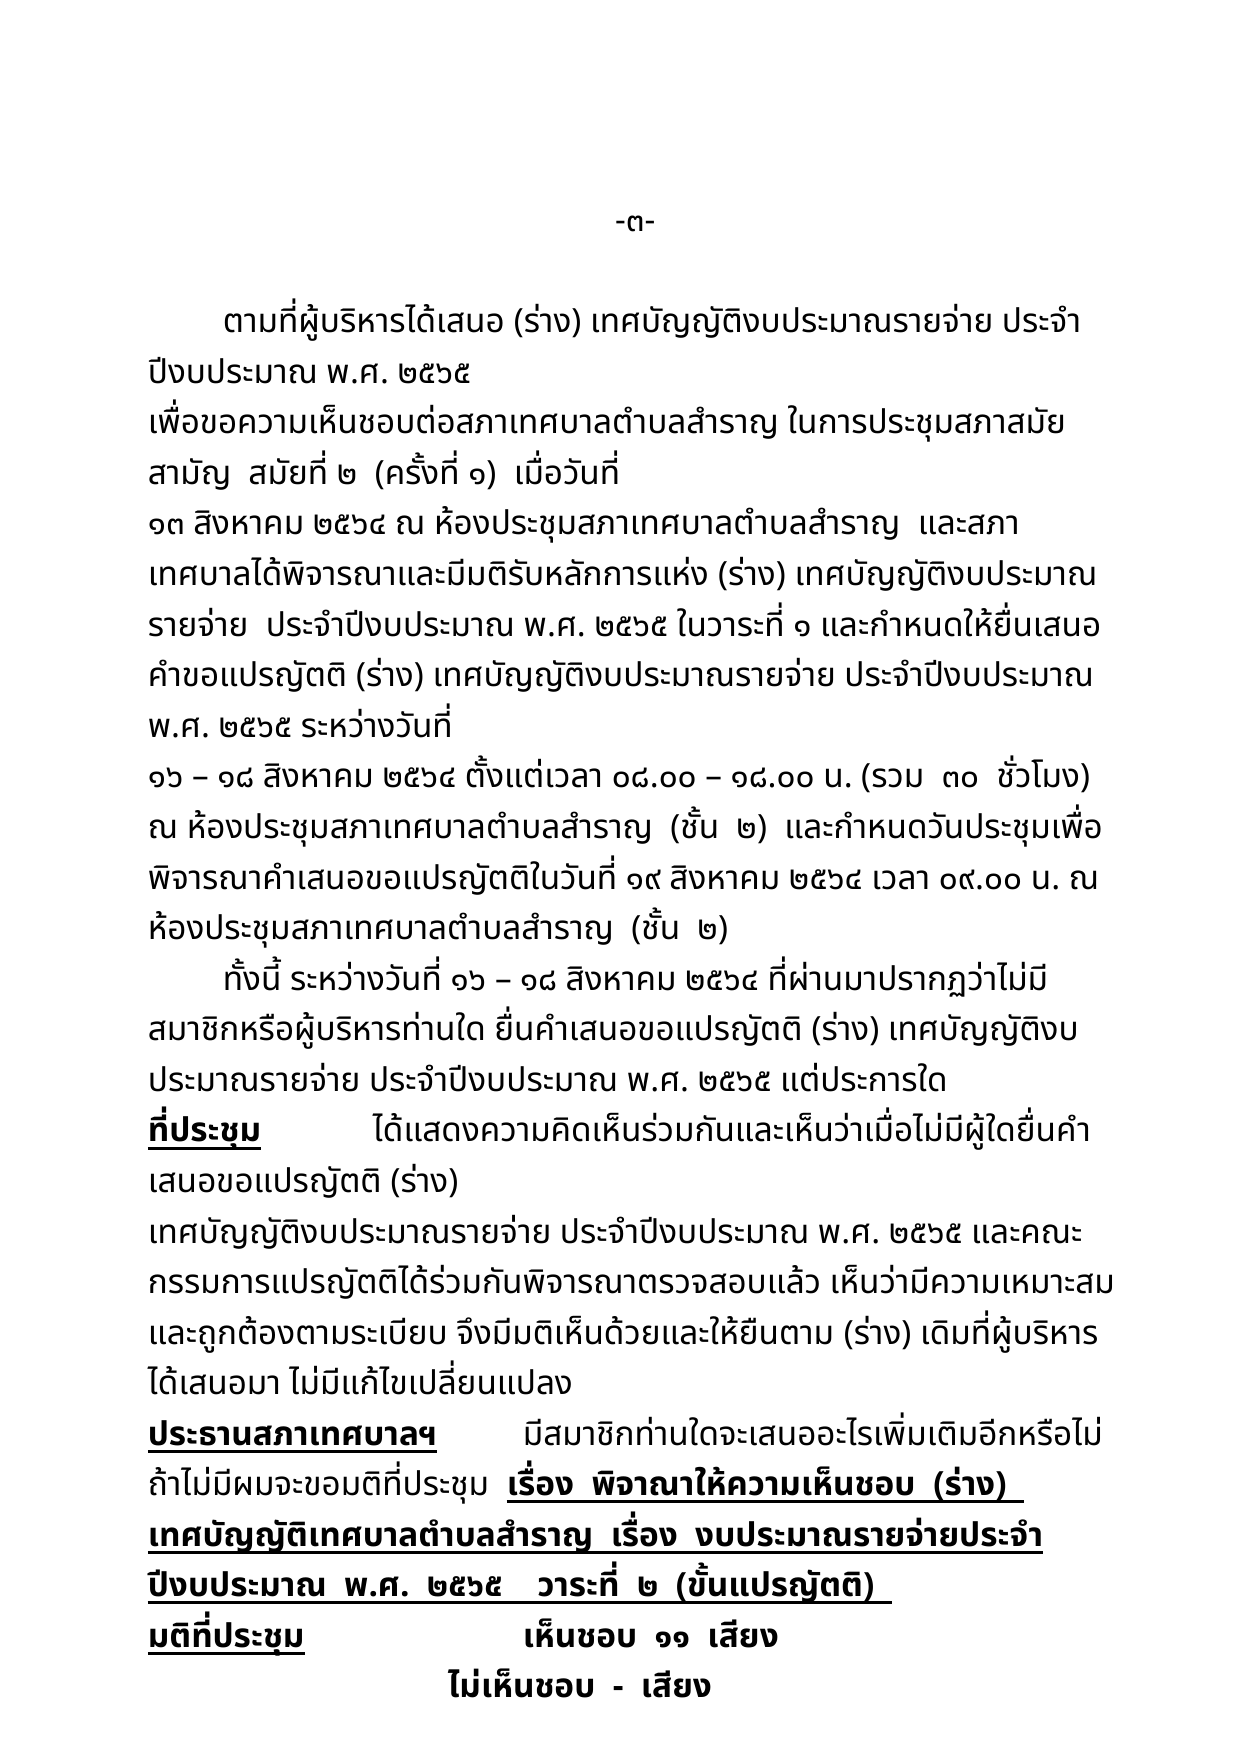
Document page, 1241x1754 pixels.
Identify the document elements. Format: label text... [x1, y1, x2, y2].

text ๑๖ – ๑๘ สิงหาคม ๒๕๖๔ ตั้งแต่เวลา ๐๘.๐๐ – ๑๘.๐๐ น. (รวม ๓๐ ชั่วโมง) ณ ห้องประชุมสภาเทศบาลตำบลสำราญ (ชั้น ๒) และกำหนดวันประชุมเพื่อพิจารณาคำเสนอขอแปรญัตติในวันที่ ๑๙ สิงหาคม ๒๕๖๔ เวลา ๐๙.๐๐ น. ณ ห้องประชุมสภาเทศบาลตำบลสำราญ (ชั้น ๒) [148, 752, 1122, 955]
text มติที่ประชุม เห็นชอบ ๑๑ เสียง [148, 1612, 1122, 1662]
text ที่ประชุม ได้แสดงความคิดเห็นร่วมกันและเห็นว่าเมื่อไม่มีผู้ใดยื่นคำเสนอขอแปรญัตติ (ร่าง) [148, 1106, 1122, 1207]
text -๓- [148, 195, 1122, 246]
text ๑๓ สิงหาคม ๒๕๖๔ ณ ห้องประชุมสภาเทศบาลตำบลสำราญ และสภาเทศบาลได้พิจารณาและมีมติรับหลักการแห่ง (ร่าง) เทศบัญญัติงบประมาณรายจ่าย ประจำปีงบประมาณ พ.ศ. ๒๕๖๕ ในวาระที่ ๑ และกำหนดให้ยื่นเสนอคำขอแปรญัตติ (ร่าง) เทศบัญญัติงบประมาณรายจ่าย ประจำปีงบประมาณ พ.ศ. ๒๕๖๕ ระหว่างวันที่ [148, 499, 1122, 752]
text เทศบัญญัติงบประมาณรายจ่าย ประจำปีงบประมาณ พ.ศ. ๒๕๖๕ และคณะกรรมการแปรญัตติได้ร่วมกันพิจารณาตรวจสอบแล้ว เห็นว่ามีความเหมาะสมและถูกต้องตามระเบียบ จึงมีมติเห็นด้วยและให้ยืนตาม (ร่าง) เดิมที่ผู้บริหารได้เสนอมา ไม่มีแก้ไขเปลี่ยนแปลง [148, 1207, 1122, 1409]
text ตามที่ผู้บริหารได้เสนอ (ร่าง) เทศบัญญัติงบประมาณรายจ่าย ประจำปีงบประมาณ พ.ศ. ๒๕๖๕ [148, 297, 1122, 398]
text ทั้งนี้ ระหว่างวันที่ ๑๖ – ๑๘ สิงหาคม ๒๕๖๔ ที่ผ่านมาปรากฏว่าไม่มีสมาชิกหรือผู้บริหารท่านใด ยื่นคำเสนอขอแปรญัตติ (ร่าง) เทศบัญญัติงบประมาณรายจ่าย ประจำปีงบประมาณ พ.ศ. ๒๕๖๕ แต่ประการใด [148, 955, 1122, 1106]
text เพื่อขอความเห็นชอบต่อสภาเทศบาลตำบลสำราญ ในการประชุมสภาสมัยสามัญ สมัยที่ ๒ (ครั้งที่ ๑) เมื่อวันที่ [148, 398, 1122, 499]
text ไม่เห็นชอบ - เสียง [148, 1662, 1122, 1713]
text ถ้าไม่มีผมจะขอมติที่ประชุม เรื่อง พิจาณาให้ความเห็นชอบ (ร่าง) เทศบัญญัติเทศบาลตำบลสำราญ เรื่อง งบประมาณรายจ่ายประจำปีงบประมาณ พ.ศ. ๒๕๖๕ วาระที่ ๒ (ขั้นแปรญัตติ) [148, 1460, 1122, 1612]
text ประธานสภาเทศบาลฯ มีสมาชิกท่านใดจะเสนออะไรเพิ่มเติมอีกหรือไม่ [148, 1409, 1122, 1460]
